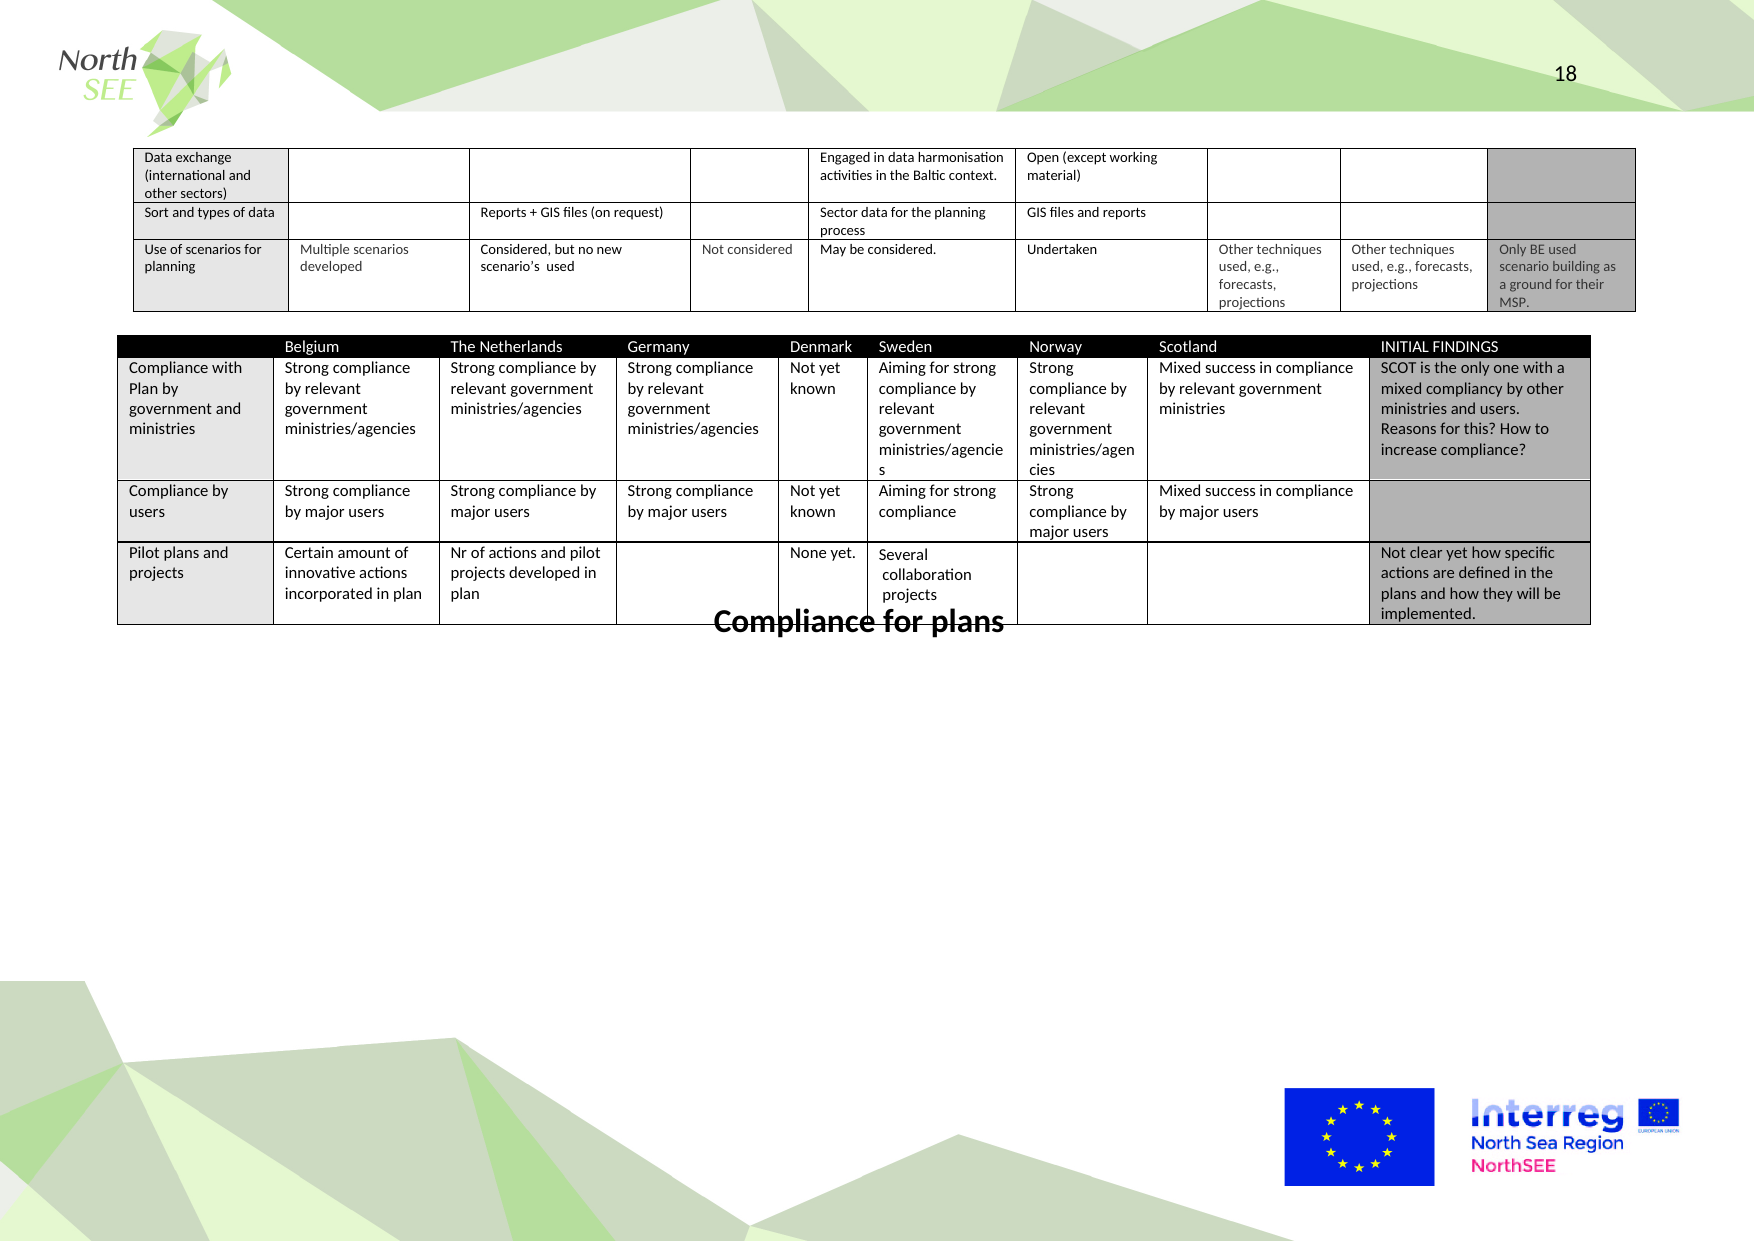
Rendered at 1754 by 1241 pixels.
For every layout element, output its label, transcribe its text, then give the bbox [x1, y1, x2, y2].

table_header Germany [617, 336, 778, 357]
table_header INITIAL FINDINGS [1370, 336, 1590, 357]
table_cell [1370, 481, 1590, 541]
table_cell [1148, 543, 1369, 624]
table_cell GIS files and reports [1016, 203, 1207, 239]
table_cell Strong compliance by relevant government ministries/agencies [1018, 358, 1147, 479]
table_cell [1341, 149, 1487, 202]
table_cell None yet. [779, 543, 867, 624]
table_cell [617, 543, 778, 624]
table_cell [1018, 543, 1147, 624]
table_cell [1208, 203, 1340, 239]
table_cell Use of scenarios for planning [134, 240, 288, 311]
table_cell [1488, 203, 1635, 239]
table_cell Compliance by users [118, 481, 273, 541]
table_cell Multiple scenarios developed [289, 240, 469, 311]
table_cell [289, 149, 469, 202]
table_cell Mixed success in compliance by relevant government ministries [1148, 358, 1369, 479]
table_cell Considered, but no new scenario’s used [470, 240, 690, 311]
table_header Scotland [1148, 336, 1369, 357]
table_header Denmark [779, 336, 867, 357]
table_cell Strong compliance by relevant government ministries/agencies [440, 358, 616, 479]
table_cell Not clear yet how specific actions are defined in the plans and how they will be implemented. [1370, 543, 1590, 624]
table_cell Strong compliance by relevant government ministries/agencies [274, 358, 439, 479]
table_cell Strong compliance by major users [440, 481, 616, 541]
table_cell Compliance with Plan by government and ministries [118, 358, 273, 479]
table_cell Sort and types of data [134, 203, 288, 239]
table_cell Certain amount of innovative actions incorporated in plan [274, 543, 439, 624]
table_cell Not yet known [779, 481, 867, 541]
table_header The Netherlands [440, 336, 616, 357]
table_cell [1208, 149, 1340, 202]
table_cell May be considered. [809, 240, 1015, 311]
table_header Sweden [868, 336, 1017, 357]
table_cell Aiming for strong compliance by relevant government ministries/agencies [868, 358, 1017, 479]
table_cell Only BE used scenario building as a ground for their MSP. [1488, 240, 1635, 311]
table_cell [1488, 149, 1635, 202]
table_cell SCOT is the only one with a mixed compliancy by other ministries and users. Reasons for this? How to increase compliance? [1370, 358, 1590, 479]
picture [0, 0, 1754, 137]
table_cell Strong compliance by relevant government ministries/agencies [617, 358, 778, 479]
table_cell Nr of actions and pilot projects developed in plan [440, 543, 616, 624]
table_cell [691, 203, 808, 239]
table_cell Data exchange (international and other sectors) [134, 149, 288, 202]
table_cell Aiming for strong compliance [868, 481, 1017, 541]
table_cell Pilot plans and projects [118, 543, 273, 624]
table_cell Other techniques used, e.g., forecasts, projections [1208, 240, 1340, 311]
table_header Norway [1018, 336, 1147, 357]
table_cell Sector data for the planning process [809, 203, 1015, 239]
table_cell Strong compliance by major users [1018, 481, 1147, 541]
table_cell Not considered [691, 240, 808, 311]
picture [0, 981, 1754, 1241]
table_cell Engaged in data harmonisation activities in the Baltic context. [809, 149, 1015, 202]
table_cell Not yet known [779, 358, 867, 479]
table_cell [289, 203, 469, 239]
table_cell Strong compliance by major users [617, 481, 778, 541]
table_cell Undertaken [1016, 240, 1207, 311]
table_header [118, 336, 273, 357]
table_cell Mixed success in compliance by major users [1148, 481, 1369, 541]
table_cell Several collaboration projects [868, 543, 1017, 624]
table_cell Reports + GIS files (on request) [470, 203, 690, 239]
table_header Belgium [274, 336, 439, 357]
table_cell [470, 149, 690, 202]
table_cell Other techniques used, e.g., forecasts, projections [1341, 240, 1487, 311]
table_cell Open (except working material) [1016, 149, 1207, 202]
table_cell [691, 149, 808, 202]
table_cell [1341, 203, 1487, 239]
table_cell Strong compliance by major users [274, 481, 439, 541]
